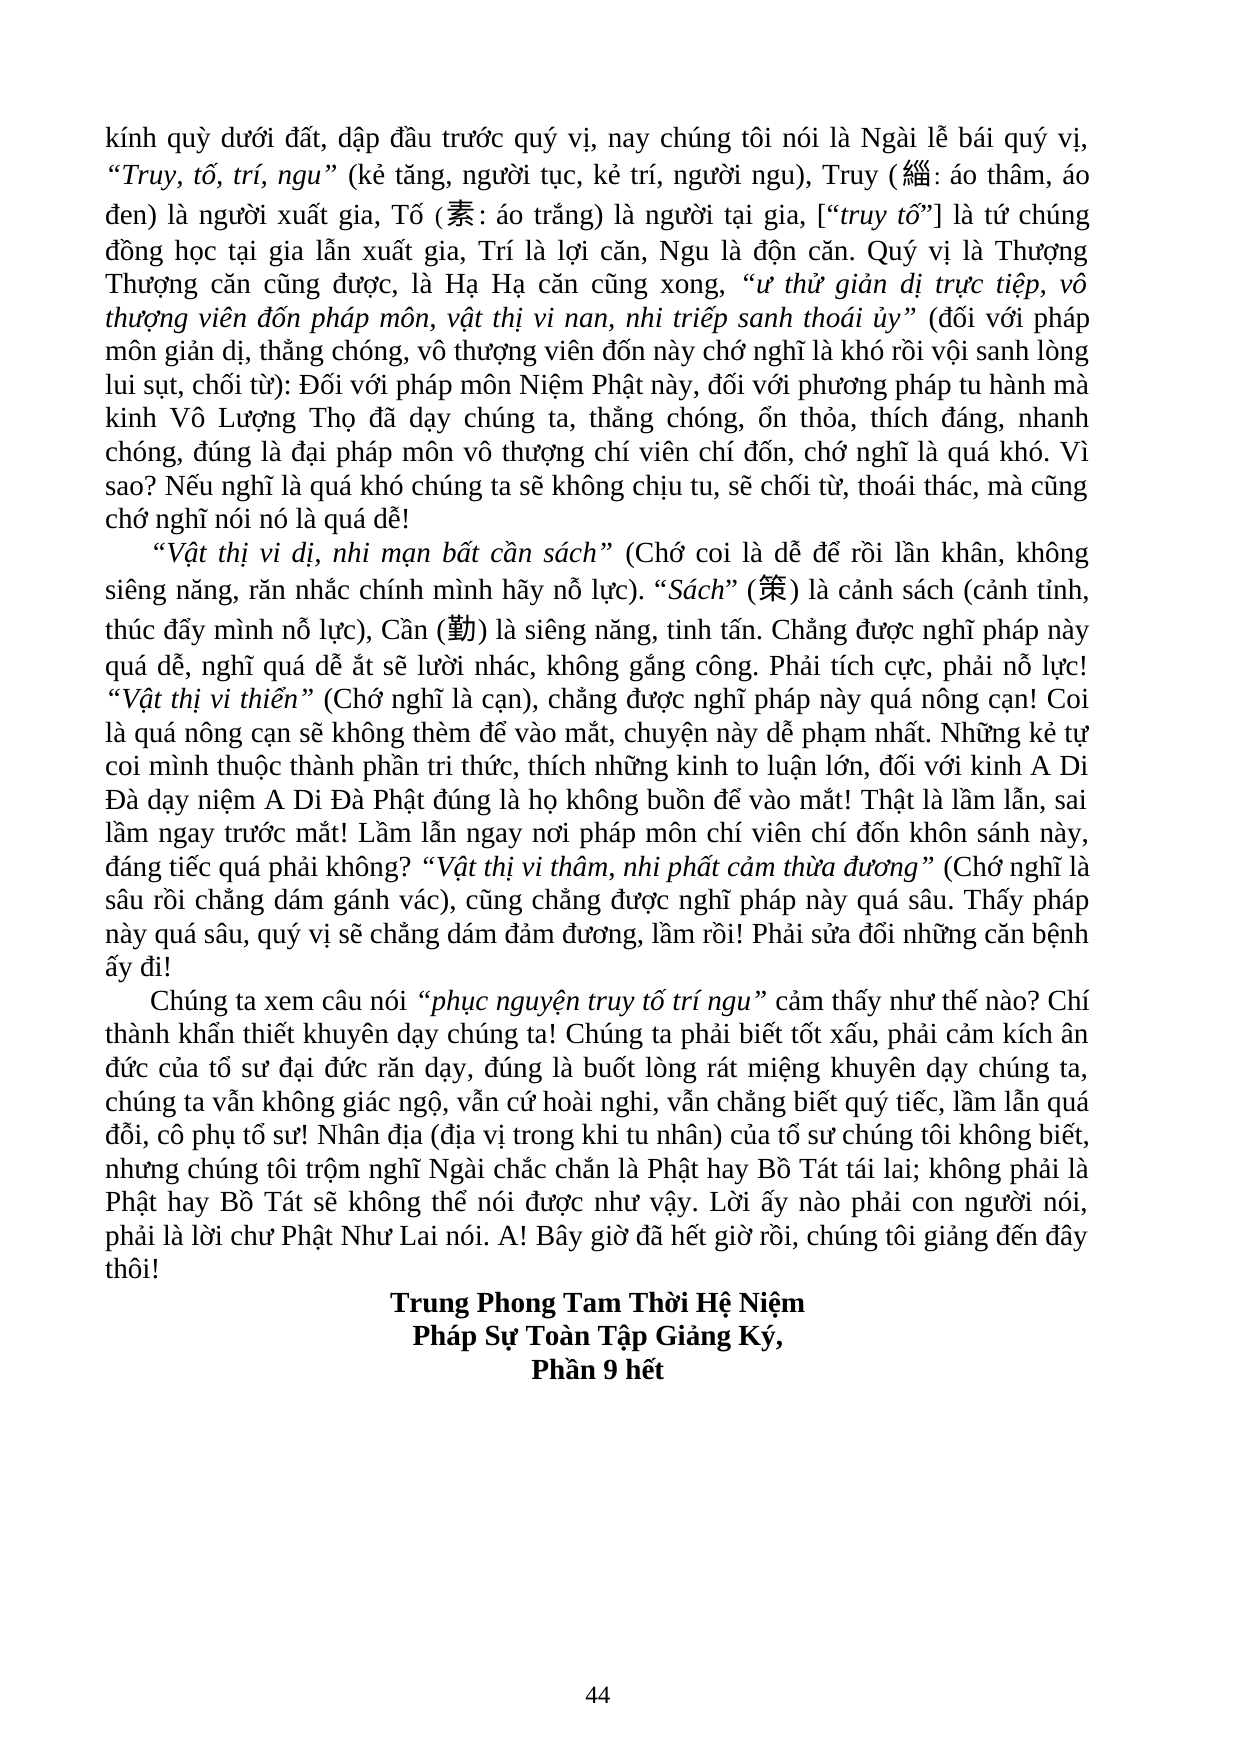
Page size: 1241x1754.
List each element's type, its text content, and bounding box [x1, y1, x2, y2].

text Phần 9 hết [105, 1352, 1090, 1386]
text Pháp Sự Toàn Tập Giảng Ký, [105, 1318, 1090, 1352]
text “Vật thị vi dị, nhi mạn bất cần sách” (Chớ coi là dễ để rồi lần khân, không siêng năng, răn nhắc chính mình hãy nỗ lực). “Sách” (策) là cảnh sách (cảnh tỉnh, thúc đẩy mình nỗ lực), Cần (勤) là siêng năng, tinh tấn. Chẳng được nghĩ pháp này quá dễ, nghĩ quá dễ ắt sẽ lười nhác, không gắng công. Phải tích cực, phải nỗ lực! “Vật thị vi thiển” (Chớ nghĩ là cạn), chẳng được nghĩ pháp này quá nông cạn! Coi là quá nông cạn sẽ không thèm để vào mắt, chuyện này dễ phạm nhất. Những kẻ tự coi mình thuộc thành phần tri thức, thích những kinh to luận lớn, đối với kinh A Di Đà dạy niệm A Di Đà Phật đúng là họ không buồn để vào mắt! Thật là lầm lẫn, sai lầm ngay trước mắt! Lầm lẫn ngay nơi pháp môn chí viên chí đốn khôn sánh này, đáng tiếc quá phải không? “Vật thị vi thâm, nhi phất cảm thừa đương” (Chớ nghĩ là sâu rồi chẳng dám gánh vác), cũng chẳng được nghĩ pháp này quá sâu. Thấy pháp này quá sâu, quý vị sẽ chẳng dám đảm đương, lầm rồi! Phải sửa đổi những căn bệnh ấy đi! [105, 535, 1090, 983]
text Chúng ta xem câu nói “phục nguyện truy tố trí ngu” cảm thấy như thế nào? Chí thành khẩn thiết khuyên dạy chúng ta! Chúng ta phải biết tốt xấu, phải cảm kích ân đức của tổ sư đại đức răn dạy, đúng là buốt lòng rát miệng khuyên dạy chúng ta, chúng ta vẫn không giác ngộ, vẫn cứ hoài nghi, vẫn chẳng biết quý tiếc, lầm lẫn quá đỗi, cô phụ tổ sư! Nhân địa (địa vị trong khi tu nhân) của tổ sư chúng tôi không biết, nhưng chúng tôi trộm nghĩ Ngài chắc chắn là Phật hay Bồ Tát tái lai; không phải là Phật hay Bồ Tát sẽ không thể nói được như vậy. Lời ấy nào phải con người nói, phải là lời chư Phật Như Lai nói. A! Bây giờ đã hết giờ rồi, chúng tôi giảng đến đây thôi! [105, 983, 1090, 1285]
text Trung Phong Tam Thời Hệ Niệm [105, 1285, 1090, 1318]
